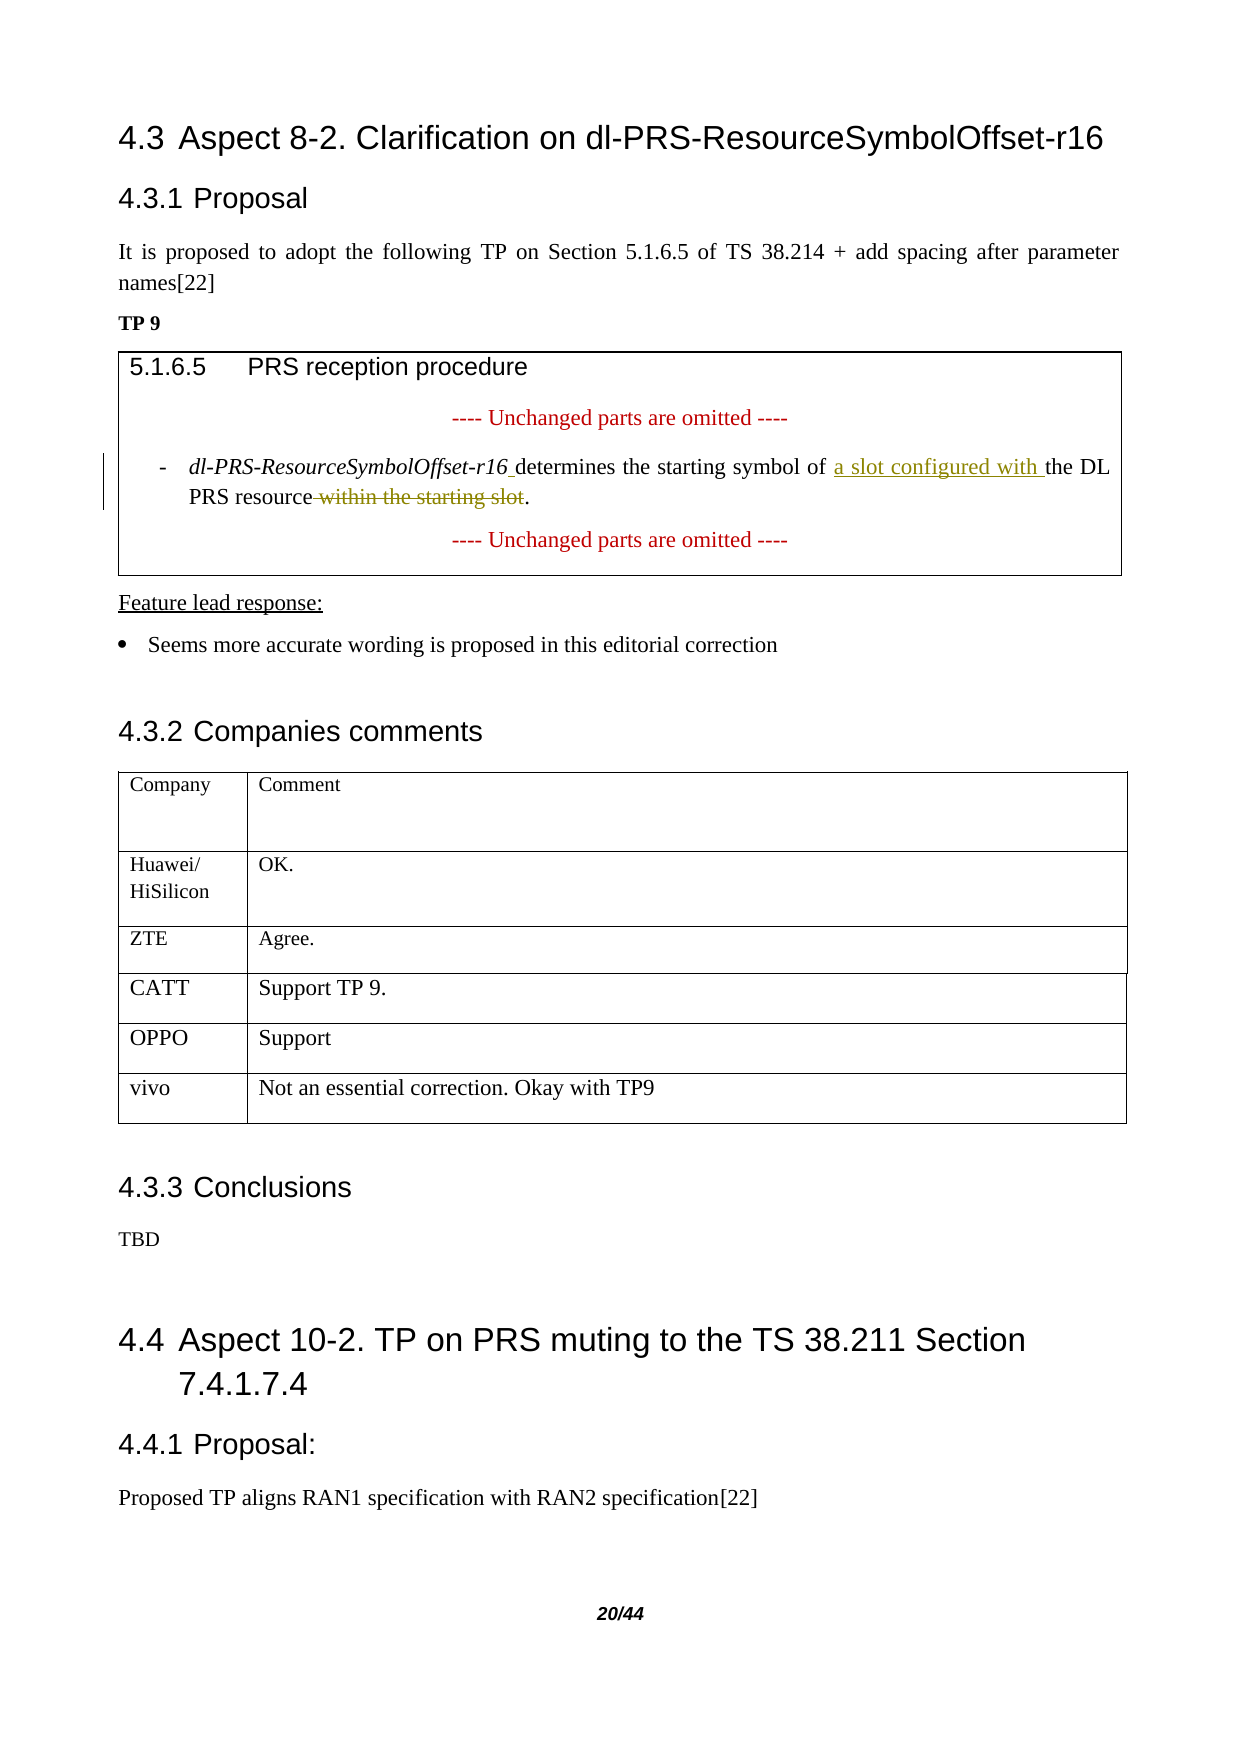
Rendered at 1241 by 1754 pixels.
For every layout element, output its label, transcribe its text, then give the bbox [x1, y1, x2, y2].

table_cell OK. [248, 852, 1127, 926]
subtitle Conclusions [118, 1170, 1122, 1203]
subtitle Proposal: [118, 1427, 1122, 1461]
text TBD [118, 1227, 1122, 1251]
table_cell CATT [119, 974, 247, 1023]
table_cell Huawei/HiSilicon [119, 852, 247, 926]
text TP 9 [118, 311, 1122, 335]
text Feature lead response: [118, 588, 1122, 615]
table_cell ZTE [119, 927, 247, 973]
table_cell OPPO [119, 1024, 247, 1073]
subtitle Proposal [118, 181, 1122, 214]
text It is proposed to adopt the following TP on Section 5.1.6.5 of TS 38.214 + add spacing after parameter names[22] [118, 238, 1122, 295]
table_header Company [119, 773, 247, 851]
subtitle Aspect 8-2. Clarification on dl-PRS-ResourceSymbolOffset-r16 [118, 118, 1122, 157]
list Seems more accurate wording is proposed in this editorial correction [118, 631, 1122, 658]
table_header Comment [248, 773, 1127, 851]
table_cell Agree. [248, 927, 1127, 973]
subtitle Companies comments [118, 714, 1122, 748]
table_cell Not an essential correction. Okay with TP9 [248, 1074, 1126, 1123]
subtitle Aspect 10-2. TP on PRS muting to the TS 38.211 Section 7.4.1.7.4 [118, 1320, 1122, 1403]
table_cell Support [248, 1024, 1126, 1073]
table_header 5.1.6.5 PRS reception procedure ---- Unchanged parts are omitted ---- - dl-PRS-ResourceSymbolOffset-r16determines the starting symbol of the DL PRS resource. ---- Unchanged parts are omitted ---- [119, 353, 1121, 575]
table_cell vivo [119, 1074, 247, 1123]
text Proposed TP aligns RAN1 specification with RAN2 specification[22] [118, 1484, 1122, 1511]
table_cell Support TP 9. [248, 974, 1126, 1023]
